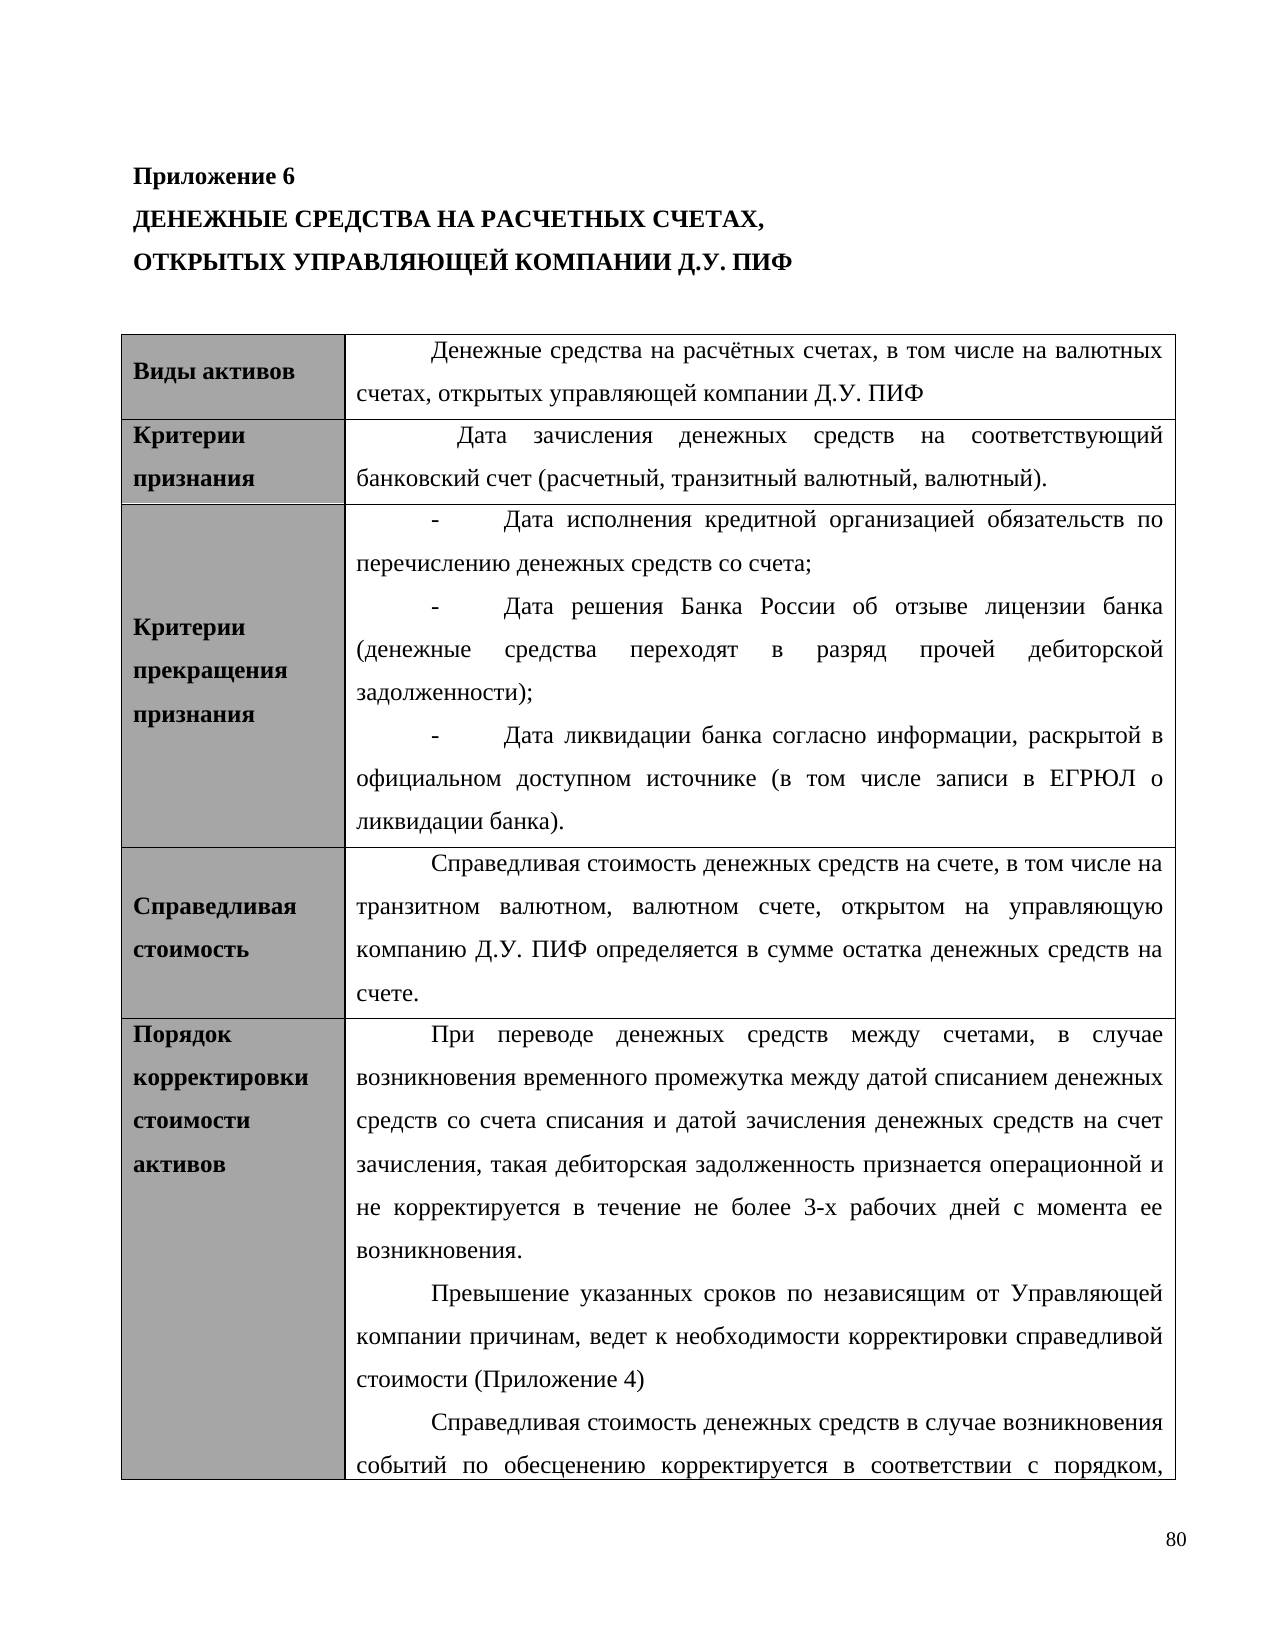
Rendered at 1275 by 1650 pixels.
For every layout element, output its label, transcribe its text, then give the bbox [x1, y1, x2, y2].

table_header Денежные средства на расчётных счетах, в том числе на валютных счетах, открытых управляющей компании Д.У. ПИФ [346, 335, 1175, 419]
text ОТКРЫТЫХ УПРАВЛЯЮЩЕЙ КОМПАНИИ Д.У. ПИФ [133, 247, 1186, 276]
table_cell Критерии прекращения признания [122, 505, 344, 847]
text Приложение 6 [133, 161, 1186, 190]
table_cell Справедливая стоимость [122, 848, 344, 1018]
text ДЕНЕЖНЫЕ СРЕДСТВА НА РАСЧЕТНЫХ СЧЕТАХ, [133, 204, 1186, 233]
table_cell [122, 1019, 344, 1479]
table_cell Критерии признания [122, 420, 344, 503]
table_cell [346, 1019, 1175, 1479]
table_cell Дата зачисления денежных средств на соответствующий банковский счет (расчетный, транзитный валютный, валютный). [346, 420, 1175, 503]
table_header Виды активов [122, 335, 344, 419]
table_cell Справедливая стоимость денежных средств на счете, в том числе на транзитном валютном, валютном счете, открытом на управляющую компанию Д.У. ПИФ определяется в сумме остатка денежных средств на счете. [346, 848, 1175, 1018]
table_cell Дата исполнения кредитной организацией обязательств по перечислению денежных средств со счета; Дата решения Банка России об отзыве лицензии банка (денежные средства переходят в разряд прочей дебиторской задолженности); Дата ликвидации банка согласно информации, раскрытой в официальном доступном источнике (в том числе записи в ЕГРЮЛ о ликвидации банка). [346, 505, 1175, 847]
